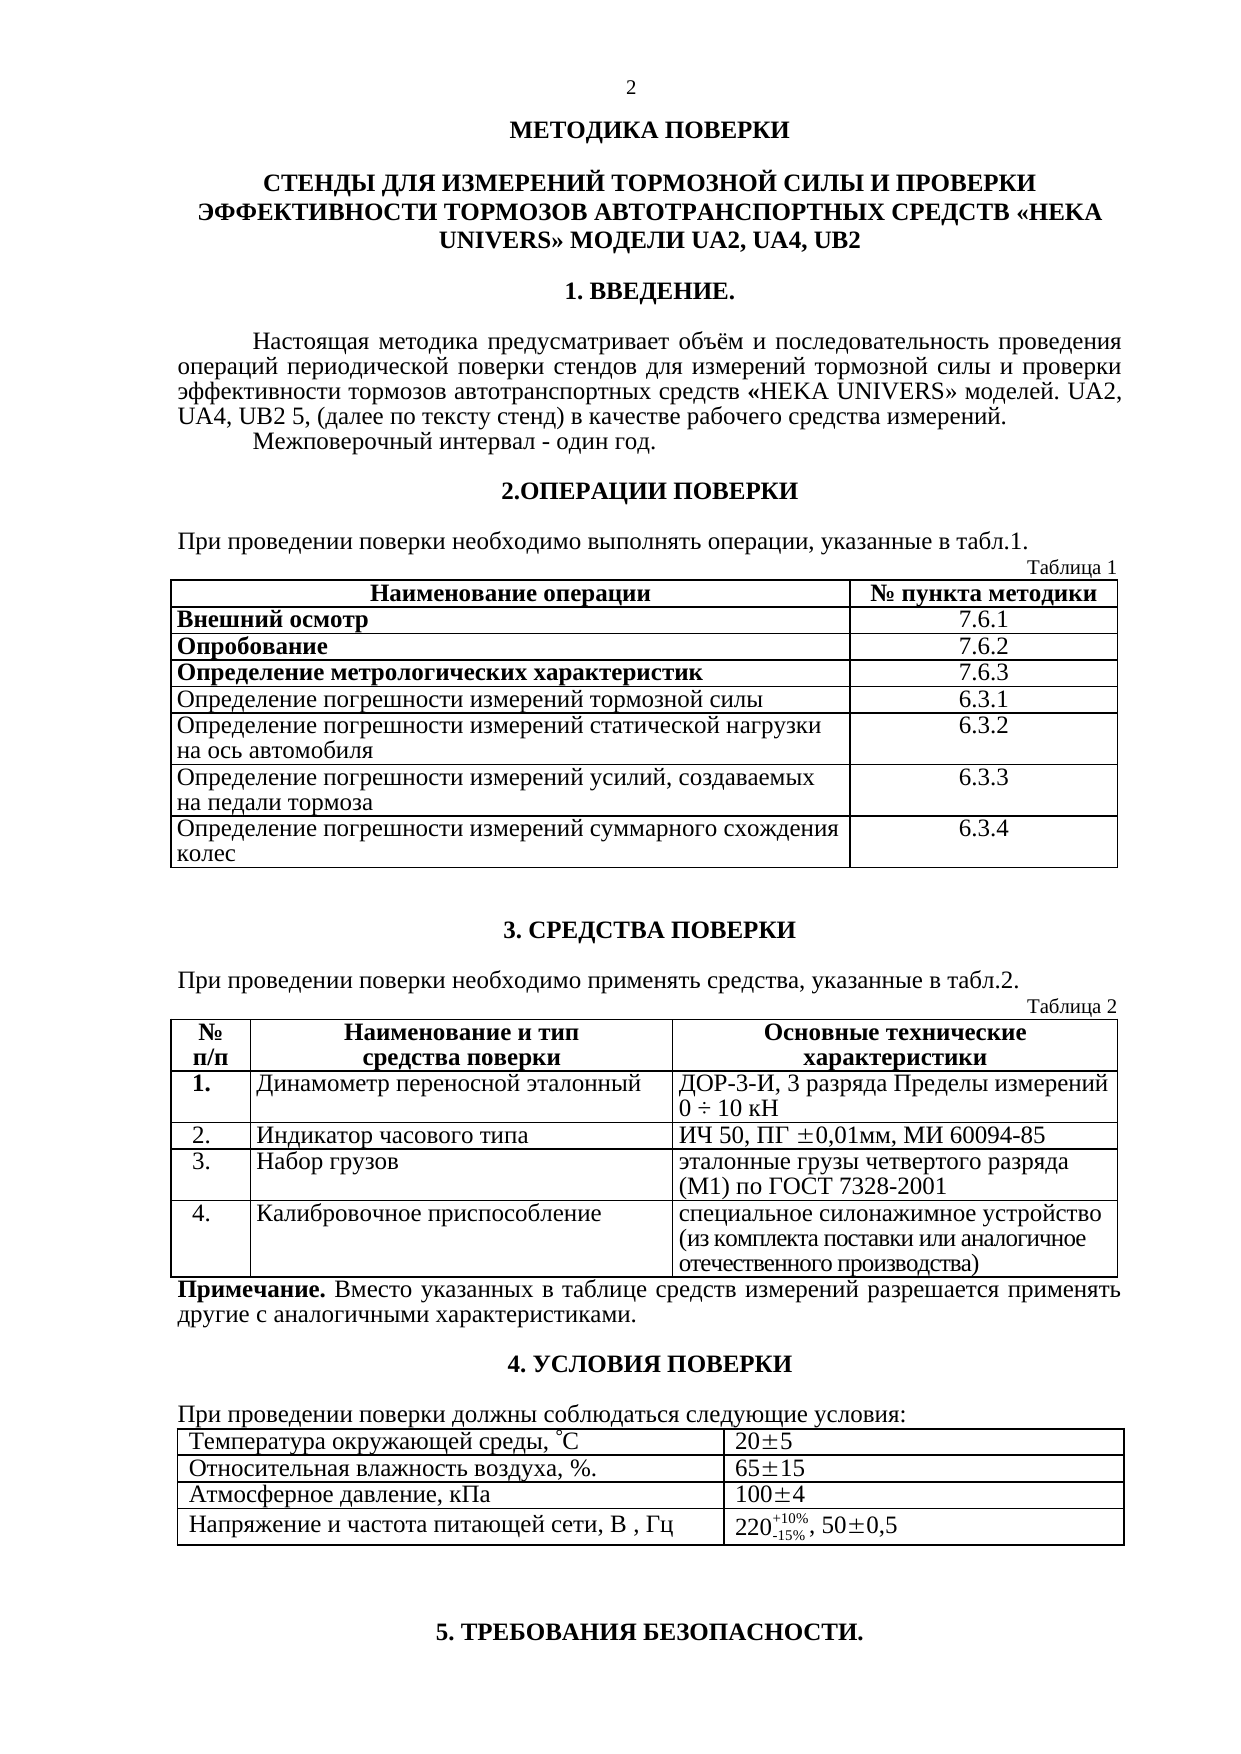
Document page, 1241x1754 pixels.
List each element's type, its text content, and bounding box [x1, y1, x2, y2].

table_cell 7.6.2 [851, 634, 1117, 659]
table_cell Набор грузов [251, 1150, 672, 1200]
table_cell Напряжение и частота питающей сети, В , Гц [178, 1509, 723, 1544]
table_cell [172, 1123, 250, 1148]
table_cell Определение погрешности измерений усилий, создаваемых на педали тормоза [172, 765, 849, 815]
table_cell средства поверки [251, 1045, 672, 1070]
table_cell 6.3.2 [851, 714, 1117, 764]
text Примечание. Вместо указанных в таблице средств измерений разрешается применять другие с аналогичными характеристиками. [177, 1278, 1122, 1328]
table_cell Определение погрешности измерений тормозной силы [172, 687, 849, 712]
table_cell характеристики [673, 1045, 1117, 1070]
table_cell [172, 1201, 250, 1276]
table_header Температура окружающей среды, С [178, 1430, 723, 1454]
text Таблица 1 [177, 554, 1122, 579]
text При проведении поверки необходимо применять средства, указанные в табл.2. [177, 968, 1122, 993]
table_cell , 500,5 [725, 1509, 1123, 1544]
table_header Наименование операции [172, 581, 849, 606]
table_cell Динамометр переносной эталонный [251, 1072, 672, 1122]
text 4. УСЛОВИЯ ПОВЕРКИ [177, 1353, 1122, 1378]
table_header 205 [725, 1430, 1123, 1454]
table_cell 7.6.3 [851, 661, 1117, 686]
table_cell Калибровочное приспособление [251, 1201, 672, 1276]
table_cell [172, 1072, 250, 1122]
text При проведении поверки необходимо выполнять операции, указанные в табл.1. [177, 529, 1122, 554]
table_cell 6515 [725, 1456, 1123, 1481]
table_header № [172, 1020, 250, 1045]
table_cell 6.3.4 [851, 817, 1117, 867]
table_cell 1004 [725, 1483, 1123, 1507]
table_cell Внешний осмотр [172, 608, 849, 632]
table_cell 6.3.3 [851, 765, 1117, 815]
table_cell Определение метрологических характеристик [172, 661, 849, 686]
text При проведении поверки должны соблюдаться следующие условия: [177, 1403, 1122, 1428]
table_cell 6.3.1 [851, 687, 1117, 712]
table_cell Относительная влажность воздуха, %. [178, 1456, 723, 1481]
text СТЕНДЫ для измерений тормозной силы и проверки эффективности тормозов автотранспортных средств «HEKA UNIVERS» модeли UA2, UA4, UB2 [177, 168, 1122, 254]
table_cell ДОР-3-И, 3 разряда Пределы измерений 0 ÷ 10 кН [673, 1072, 1117, 1122]
table_cell ИЧ 50, ПГ 0,01мм, МИ 60094-85 [673, 1123, 1117, 1148]
text МЕТОДИКА ПОВЕРКИ [177, 118, 1122, 143]
table_cell 7.6.1 [851, 608, 1117, 632]
text Таблица 2 [177, 993, 1122, 1018]
table_header Основные технические [673, 1020, 1117, 1045]
table_cell Атмосферное давление, кПа [178, 1483, 723, 1507]
text 5. ТРЕБОВАНИЯ БЕЗОПАСНОСТИ. [177, 1621, 1122, 1646]
text 2.ОПЕРАЦИИ ПОВЕРКИ [177, 479, 1122, 504]
table_cell Опробование [172, 634, 849, 659]
table_cell Индикатор часового типа [251, 1123, 672, 1148]
text 3. СРЕДСТВА ПОВЕРКИ [177, 918, 1122, 943]
table_cell эталонные грузы четвертого разряда (M1) по ГОСТ 7328-2001 [673, 1150, 1117, 1200]
table_header № пункта методики [851, 581, 1117, 606]
table_cell Определение погрешности измерений суммарного схождения колес [172, 817, 849, 867]
text 1. ВВЕДЕНИЕ. [177, 279, 1122, 304]
table_header Наименование и тип [251, 1020, 672, 1045]
text Настоящая методика предусматривает объём и последовательность проведения операций периодической поверки стендов для измерений тормозной силы и проверки эффективности тормозов автотранспортных средств «HEKA UNIVERS» модeлей. UA2, UA4, UB2 5, (далее по тексту стенд) в качестве рабочего средства измерений. [177, 329, 1122, 429]
text Межповерочный интервал - один год. [177, 429, 1122, 454]
table_cell [172, 1150, 250, 1200]
table_cell п/п [172, 1045, 250, 1070]
table_cell специальное силонажимное устройство (из комплекта поставки или аналогичное отечественного производства) [673, 1201, 1117, 1276]
table_cell Определение погрешности измерений статической нагрузки на ось автомобиля [172, 714, 849, 764]
